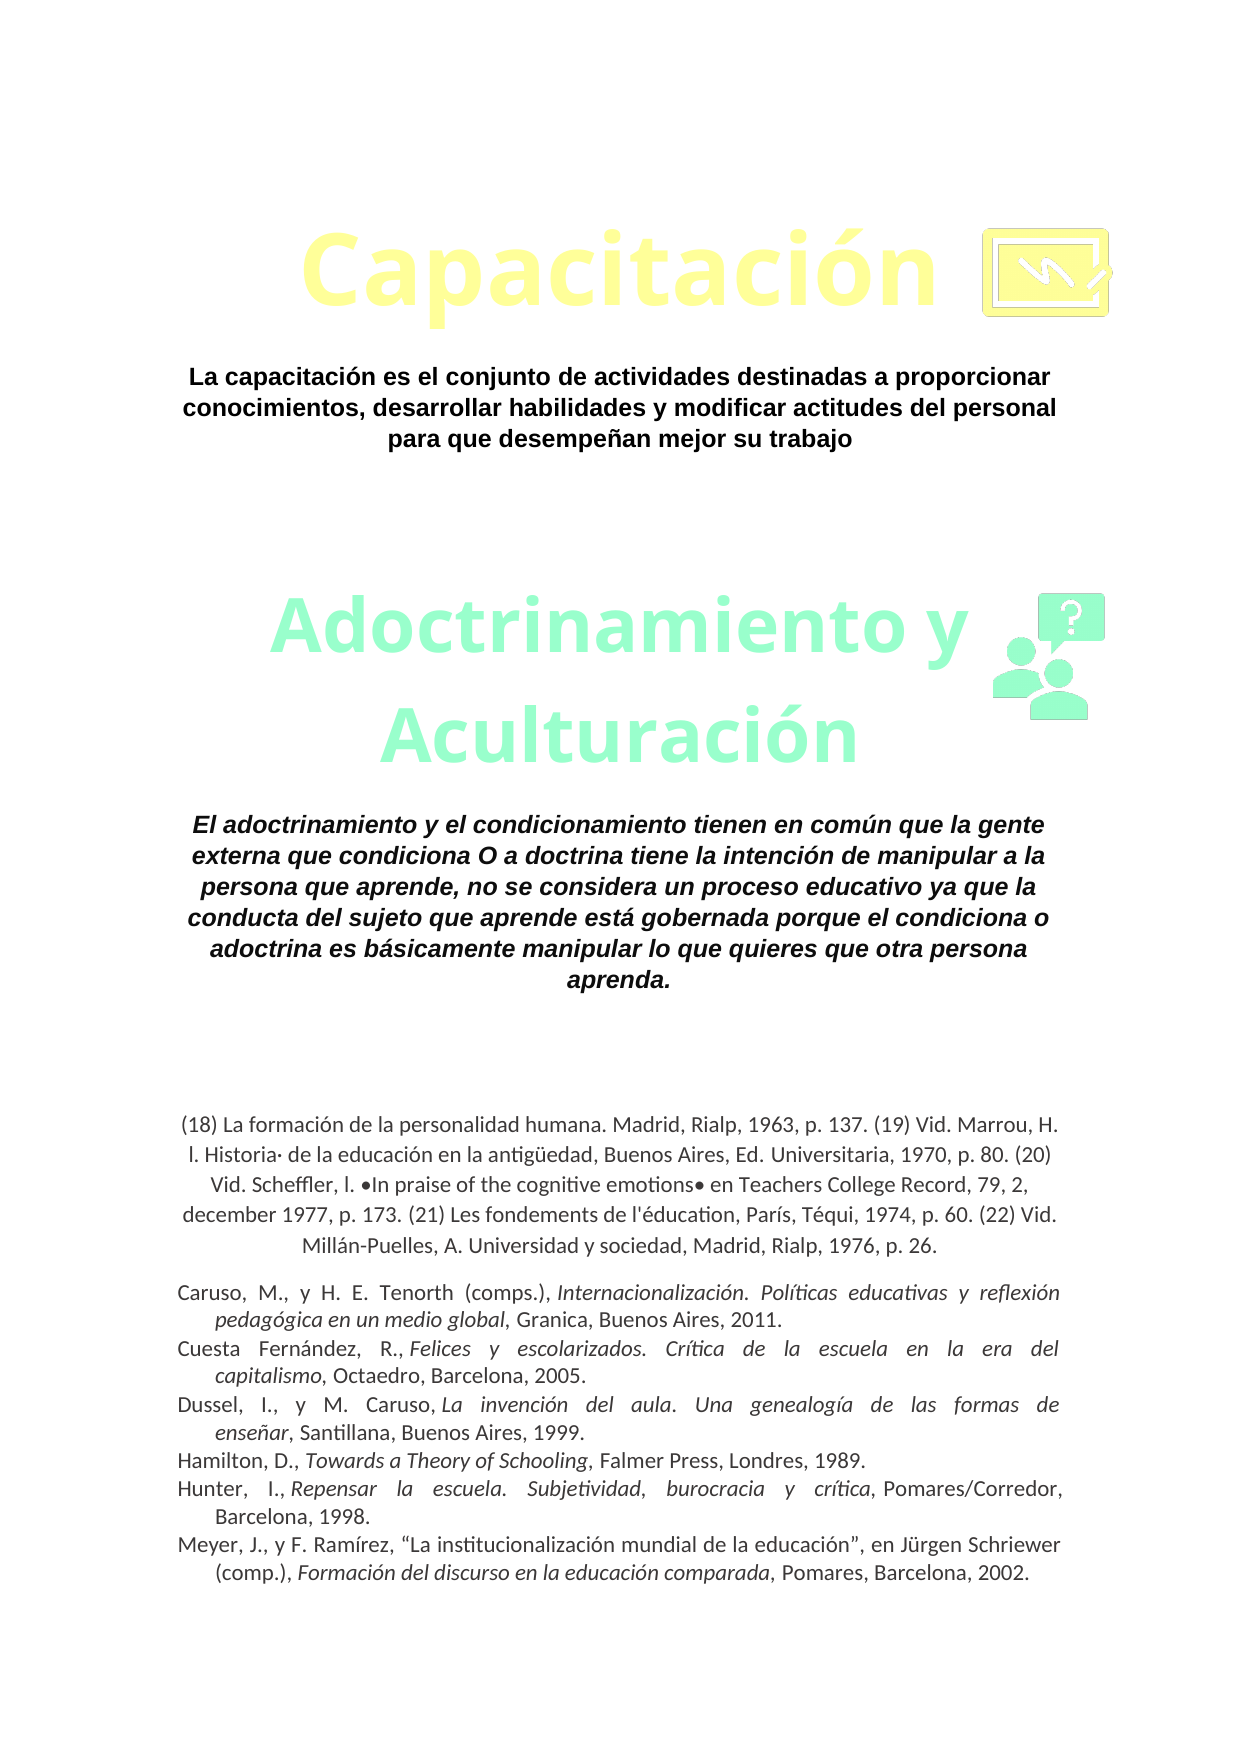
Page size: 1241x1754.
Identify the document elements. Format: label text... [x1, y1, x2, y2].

text Dussel, I., y M. Caruso, La invención del aula. Una genealogía de las formas de enseñar, Santillana, Buenos Aires, 1999. [177, 1390, 1063, 1446]
text Hunter, I., Repensar la escuela. Subjetividad, burocracia y crítica, Pomares/Corredor, Barcelona, 1998. [177, 1474, 1063, 1530]
text Caruso, M., y H. E. Tenorth (comps.), Internacionalización. Políticas educativas y reflexión pedagógica en un medio global, Granica, Buenos Aires, 2011. [177, 1278, 1063, 1334]
text (18) La formación de la personalidad humana. Madrid, Rialp, 1963, p. 137. (19) Vid. Marrou, H. l. Historia· de la educación en la antigüedad, Buenos Aires, Ed. Universitaria, 1970, p. 80. (20) Vid. Scheffler, l. •In praise of the cognitive emotions• en Teachers College Record, 79, 2, december 1977, p. 173. (21) Les fondements de l'éducation, París, Téqui, 1974, p. 60. (22) Vid. Millán-Puelles, A. Universidad y sociedad, Madrid, Rialp, 1976, p. 26. [177, 1110, 1063, 1259]
text La capacitación es el conjunto de actividades destinadas a proporcionar conocimientos, desarrollar habilidades y modificar actitudes del personal para que desempeñan mejor su trabajo [177, 362, 1063, 453]
picture [970, 197, 1121, 348]
text Meyer, J., y F. Ramírez, “La institucionalización mundial de la educación”, en Jürgen Schriewer (comp.), Formación del discurso en la educación comparada, Pomares, Barcelona, 2002. [177, 1530, 1063, 1586]
text Hamilton, D., Towards a Theory of Schooling, Falmer Press, Londres, 1989. [177, 1446, 1063, 1474]
text El adoctrinamiento y el condicionamiento tienen en común que la gente externa que condiciona O a doctrina tiene la intención de manipular a la persona que aprende, no se considera un proceso educativo ya que la conducta del sujeto que aprende está gobernada porque el condiciona o adoctrina es básicamente manipular lo que quieres que otra persona aprenda. [177, 810, 1063, 994]
text Adoctrinamiento y Aculturación [177, 572, 1063, 785]
text Cuesta Fernández, R., Felices y escolarizados. Crítica de la escuela en la era del capitalismo, Octaedro, Barcelona, 2005. [177, 1334, 1063, 1390]
picture [1063, 581, 1124, 732]
text Capacitación [177, 198, 1063, 334]
